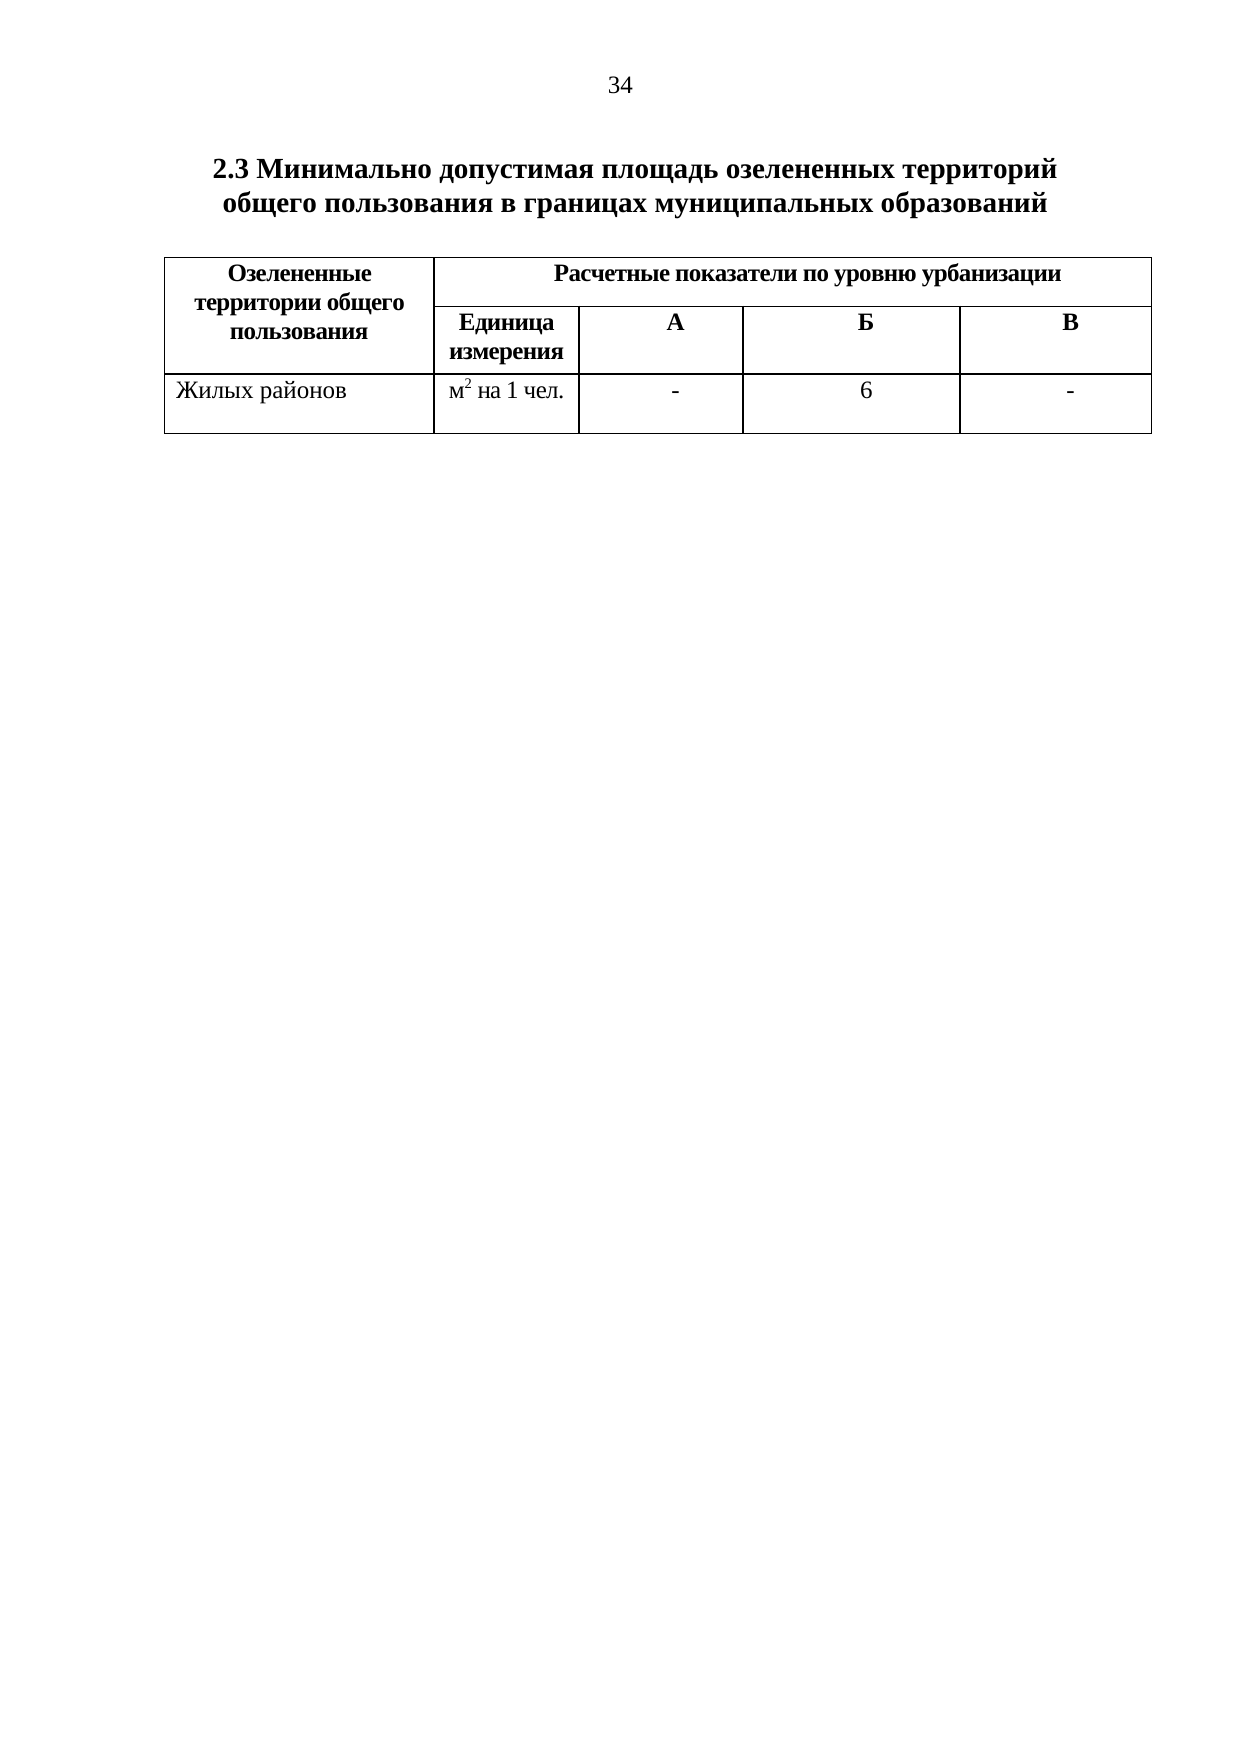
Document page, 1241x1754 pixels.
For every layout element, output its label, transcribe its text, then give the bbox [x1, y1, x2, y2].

text 2.3 Минимально допустимая площадь озелененных территорий общего пользования в границах муниципальных образований [177, 152, 1093, 219]
table_header Расчетные показатели по уровню урбанизации [435, 258, 1151, 306]
table_cell Б [744, 307, 959, 373]
table_cell 6 [744, 375, 959, 432]
table_cell - [580, 375, 742, 432]
table_cell Единица измерения [435, 307, 578, 373]
table_cell м2 на 1 чел. [435, 375, 578, 432]
table_cell - [961, 375, 1151, 432]
table_cell А [580, 307, 742, 373]
table_cell В [961, 307, 1151, 373]
table_cell Жилых районов [165, 375, 433, 432]
table_header Озелененные территории общего пользования [165, 258, 433, 373]
